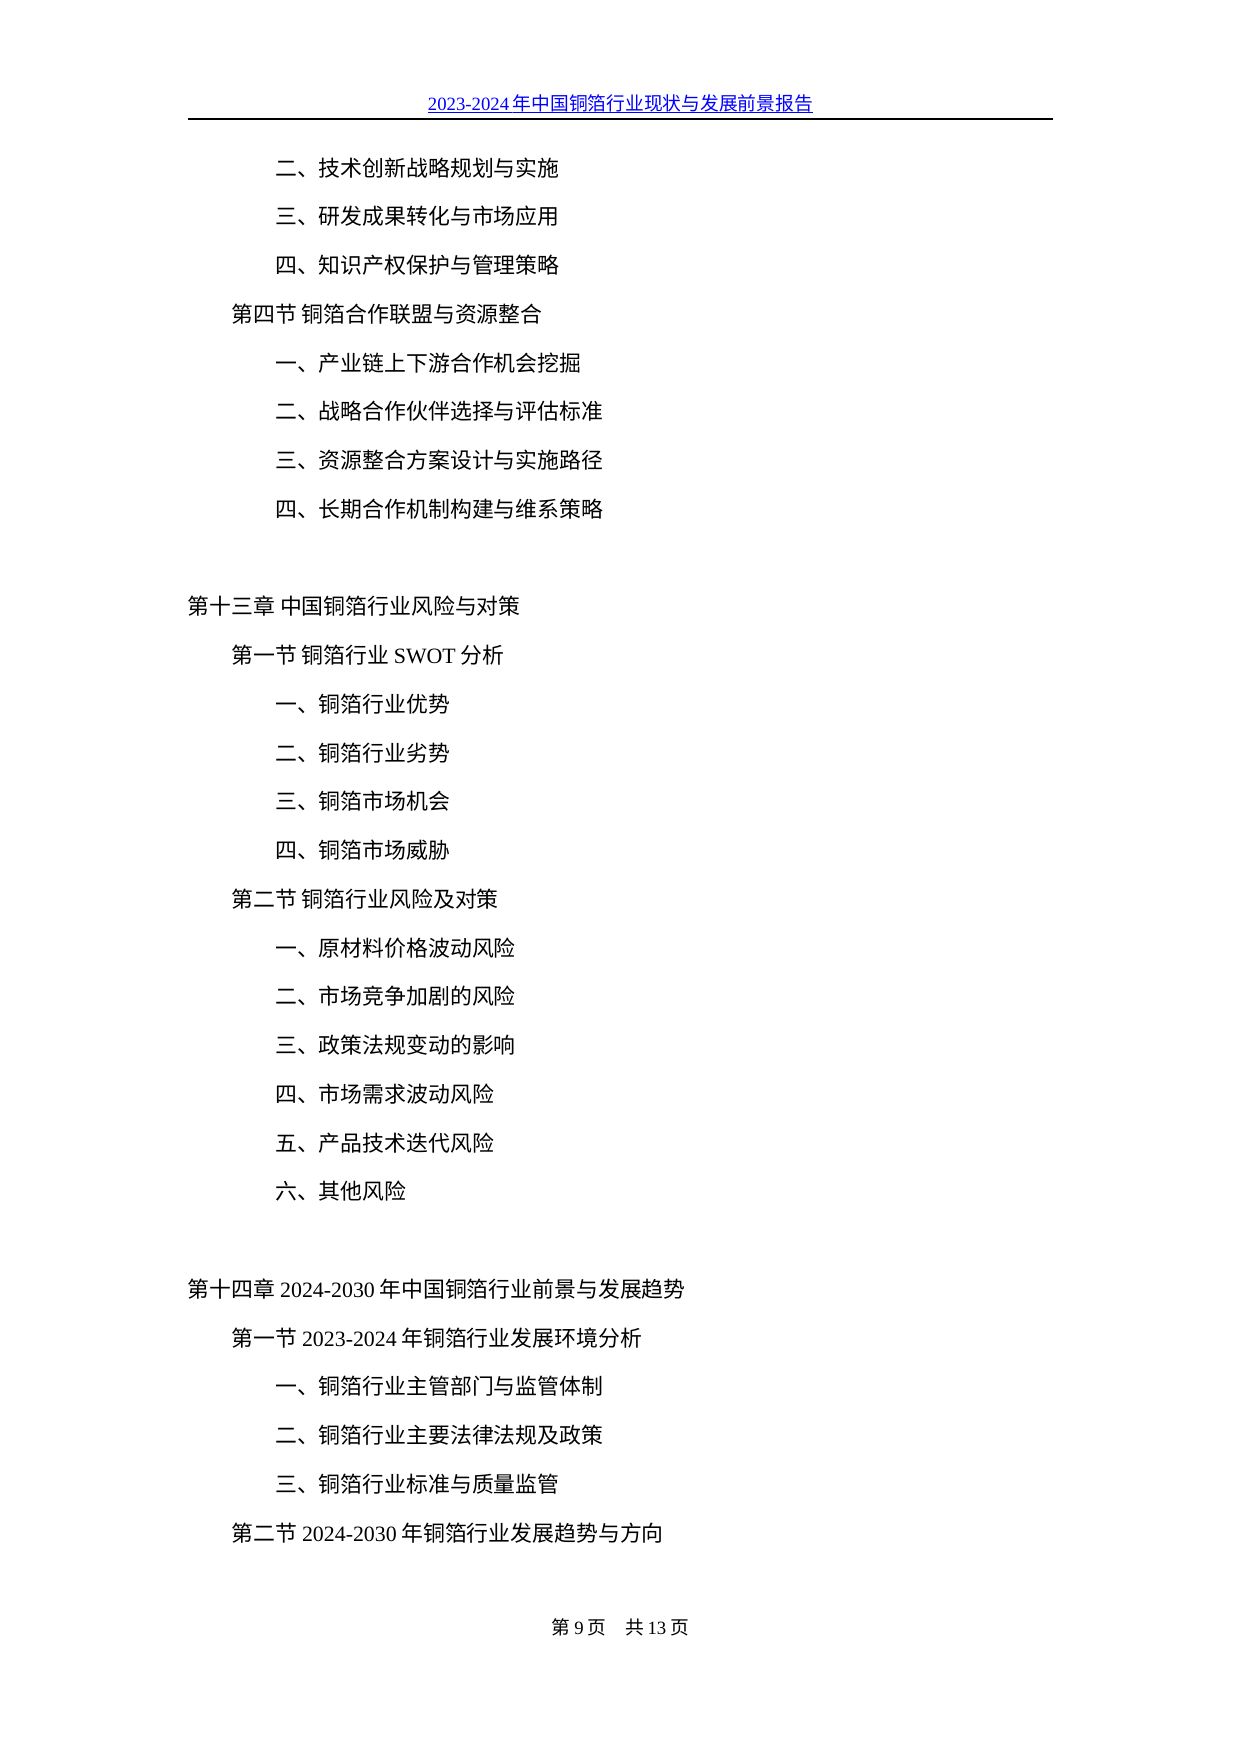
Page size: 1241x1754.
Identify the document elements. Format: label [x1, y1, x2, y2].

text [187, 150, 1053, 1548]
